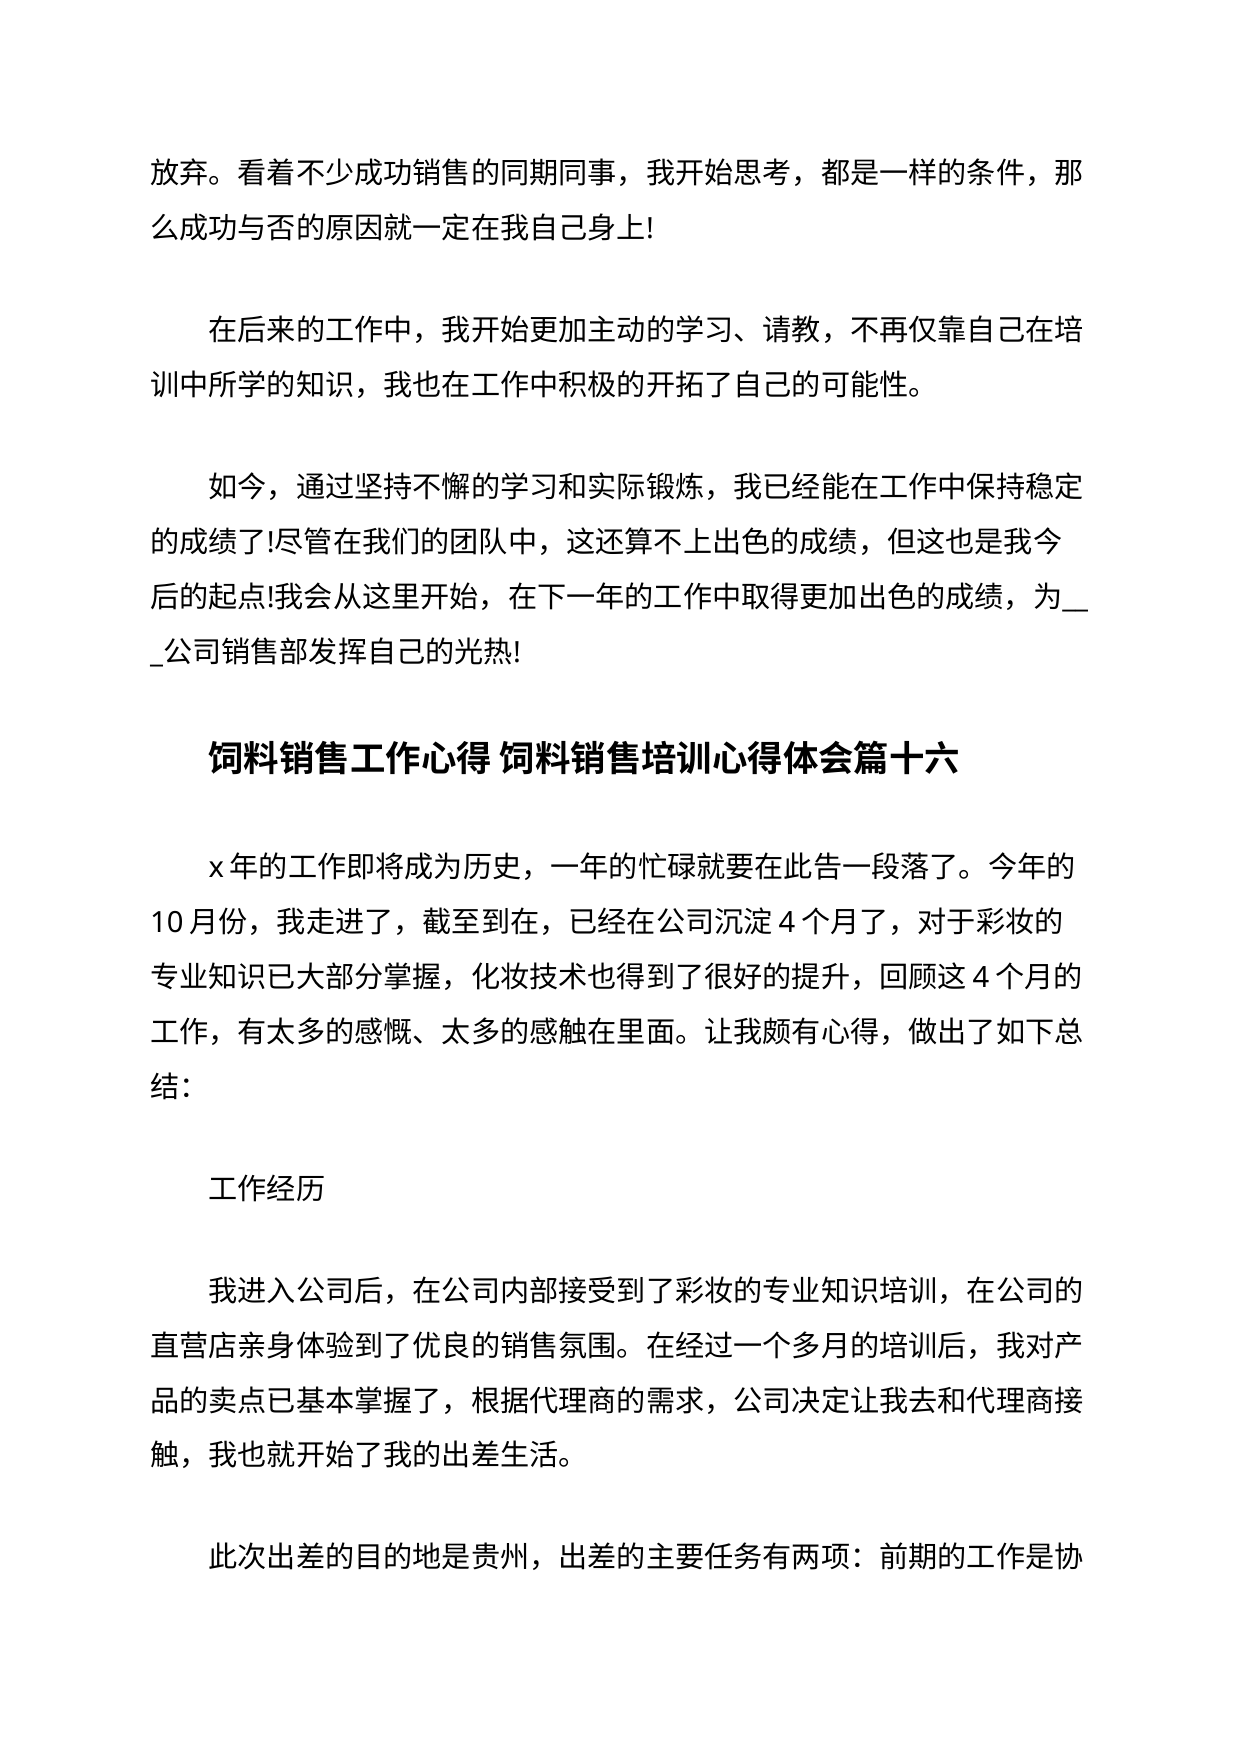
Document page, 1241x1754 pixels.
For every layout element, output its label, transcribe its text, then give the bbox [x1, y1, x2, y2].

text x年的工作即将成为历史，一年的忙碌就要在此告一段落了。今年的10月份，我走进了，截至到在，已经在公司沉淀4个月了，对于彩妆的专业知识已大部分掌握，化妆技术也得到了很好的提升，回顾这4个月的工作，有太多的感慨、太多的感触在里面。让我颇有心得，做出了如下总结： [150, 844, 1090, 1106]
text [150, 150, 1090, 247]
text 工作经历 [150, 1166, 1090, 1208]
text 饲料销售工作心得 饲料销售培训心得体会篇十六 [150, 730, 1090, 782]
text 在后来的工作中，我开始更加主动的学习、请教，不再仅靠自己在培训中所学的知识，我也在工作中积极的开拓了自己的可能性。 [150, 307, 1090, 404]
text 如今，通过坚持不懈的学习和实际锻炼，我已经能在工作中保持稳定的成绩了!尽管在我们的团队中，这还算不上出色的成绩，但这也是我今后的起点!我会从这里开始，在下一年的工作中取得更加出色的成绩，为___公司销售部发挥自己的光热! [150, 463, 1090, 671]
text 我进入公司后，在公司内部接受到了彩妆的专业知识培训，在公司的直营店亲身体验到了优良的销售氛围。在经过一个多月的培训后，我对产品的卖点已基本掌握了，根据代理商的需求，公司决定让我去和代理商接触，我也就开始了我的出差生活。 [150, 1267, 1090, 1474]
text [150, 1534, 1090, 1576]
